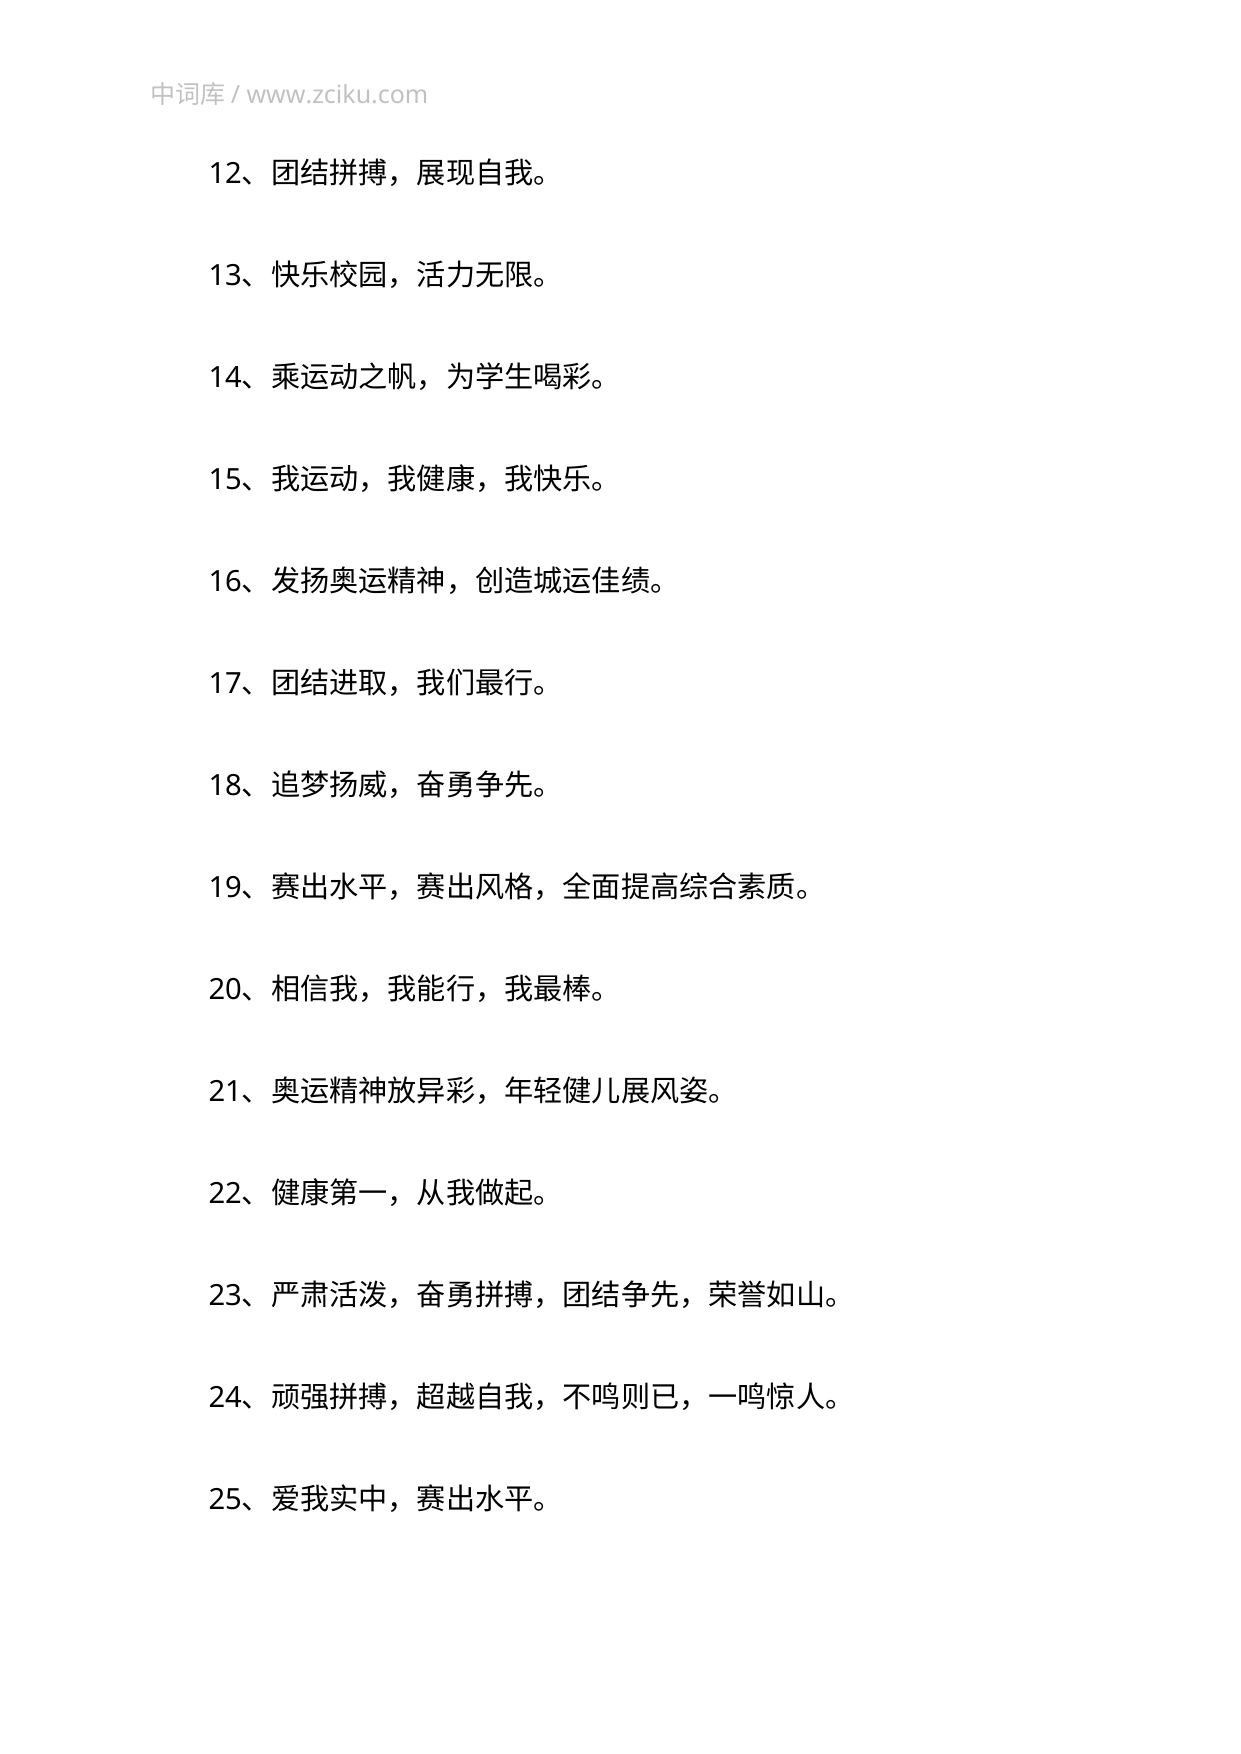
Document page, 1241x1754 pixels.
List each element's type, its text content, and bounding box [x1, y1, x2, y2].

text 16、发扬奥运精神，创造城运佳绩。 [150, 558, 1090, 600]
text 20、相信我，我能行，我最棒。 [150, 966, 1090, 1008]
text 21、奥运精神放异彩，年轻健儿展风姿。 [150, 1068, 1090, 1110]
text 22、健康第一，从我做起。 [150, 1170, 1090, 1212]
text 15、我运动，我健康，我快乐。 [150, 456, 1090, 498]
text 25、爱我实中，赛出水平。 [150, 1476, 1090, 1518]
text 18、追梦扬威，奋勇争先。 [150, 762, 1090, 804]
text 19、赛出水平，赛出风格，全面提高综合素质。 [150, 864, 1090, 906]
text 17、团结进取，我们最行。 [150, 660, 1090, 702]
text 24、顽强拼搏，超越自我，不鸣则已，一鸣惊人。 [150, 1374, 1090, 1416]
text 13、快乐校园，活力无限。 [150, 252, 1090, 294]
text 14、乘运动之帆，为学生喝彩。 [150, 354, 1090, 396]
text 12、团结拼搏，展现自我。 [150, 150, 1090, 192]
text 23、严肃活泼，奋勇拼搏，团结争先，荣誉如山。 [150, 1272, 1090, 1314]
